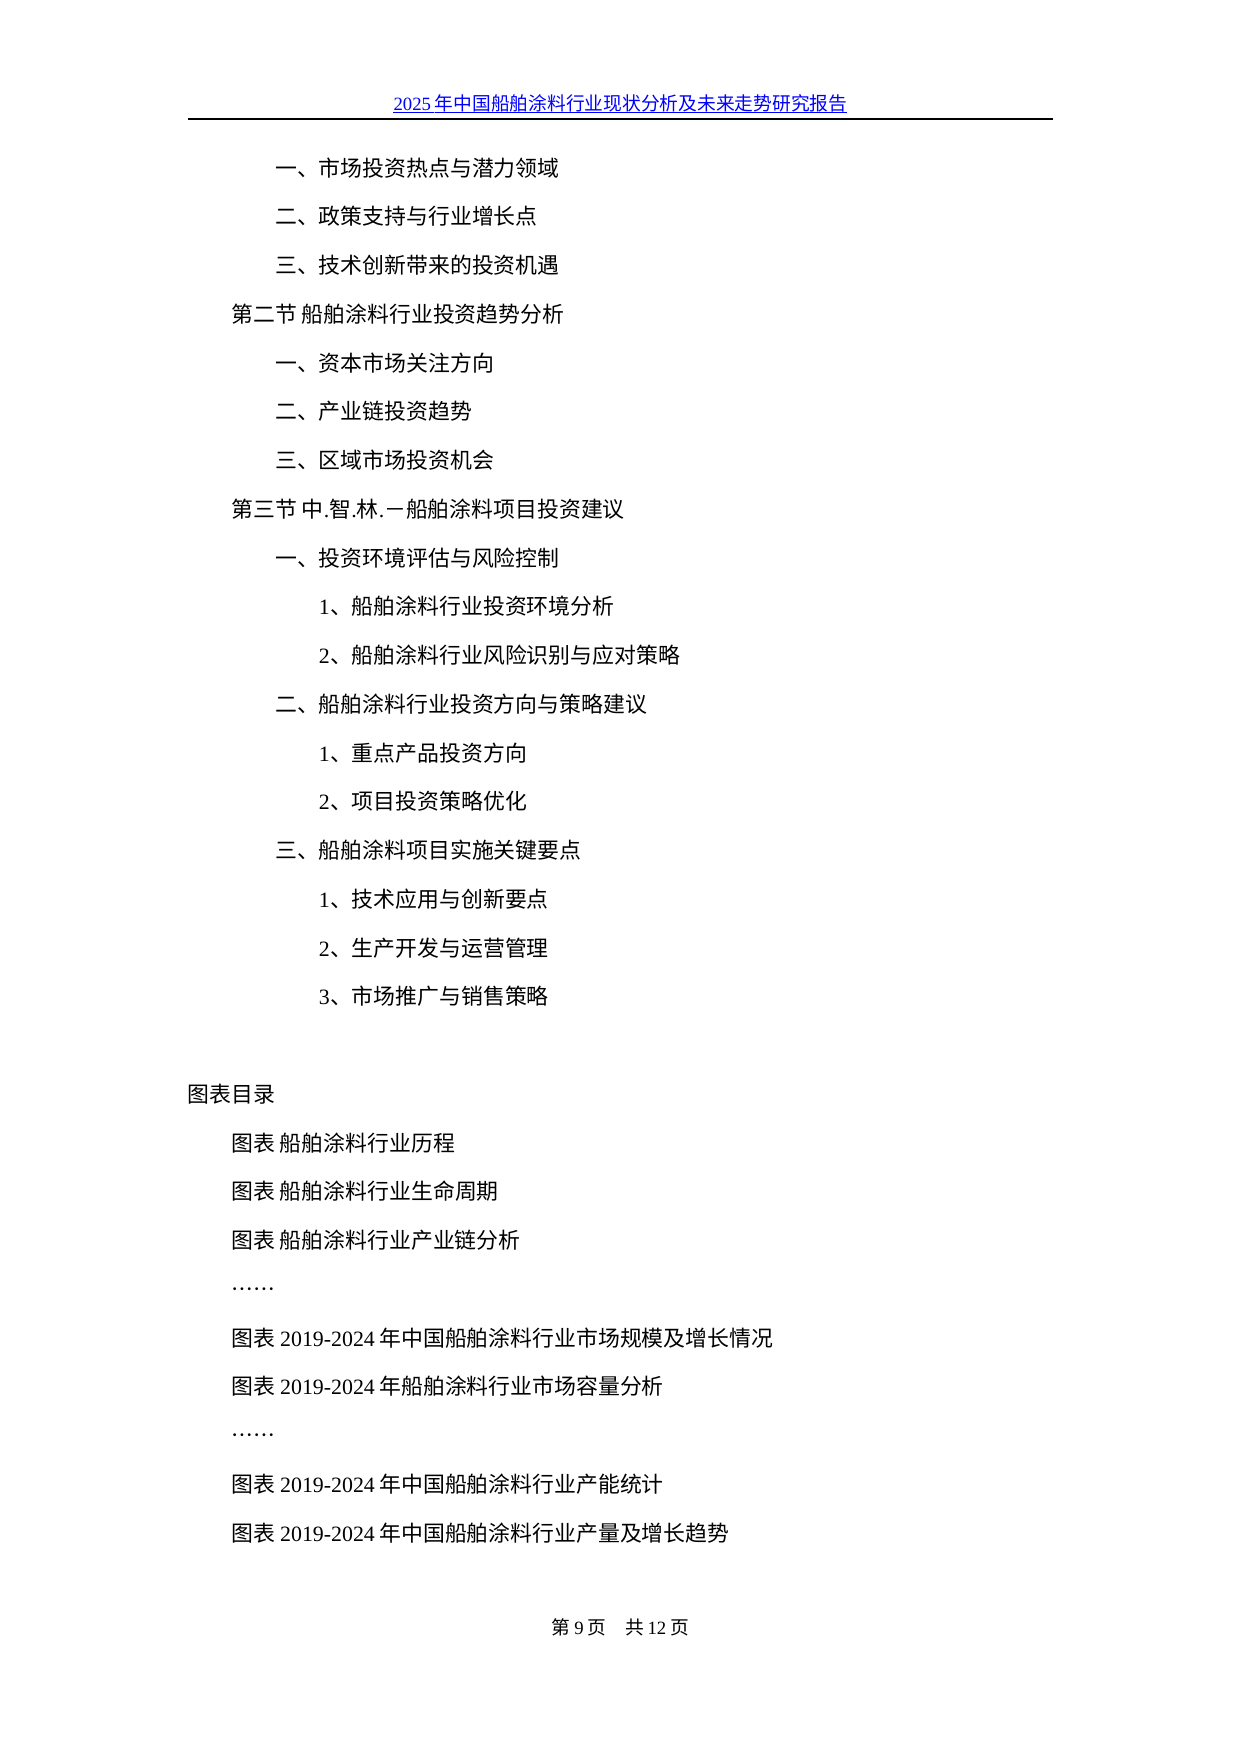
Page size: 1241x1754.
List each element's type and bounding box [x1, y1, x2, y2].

text [187, 150, 1053, 1548]
